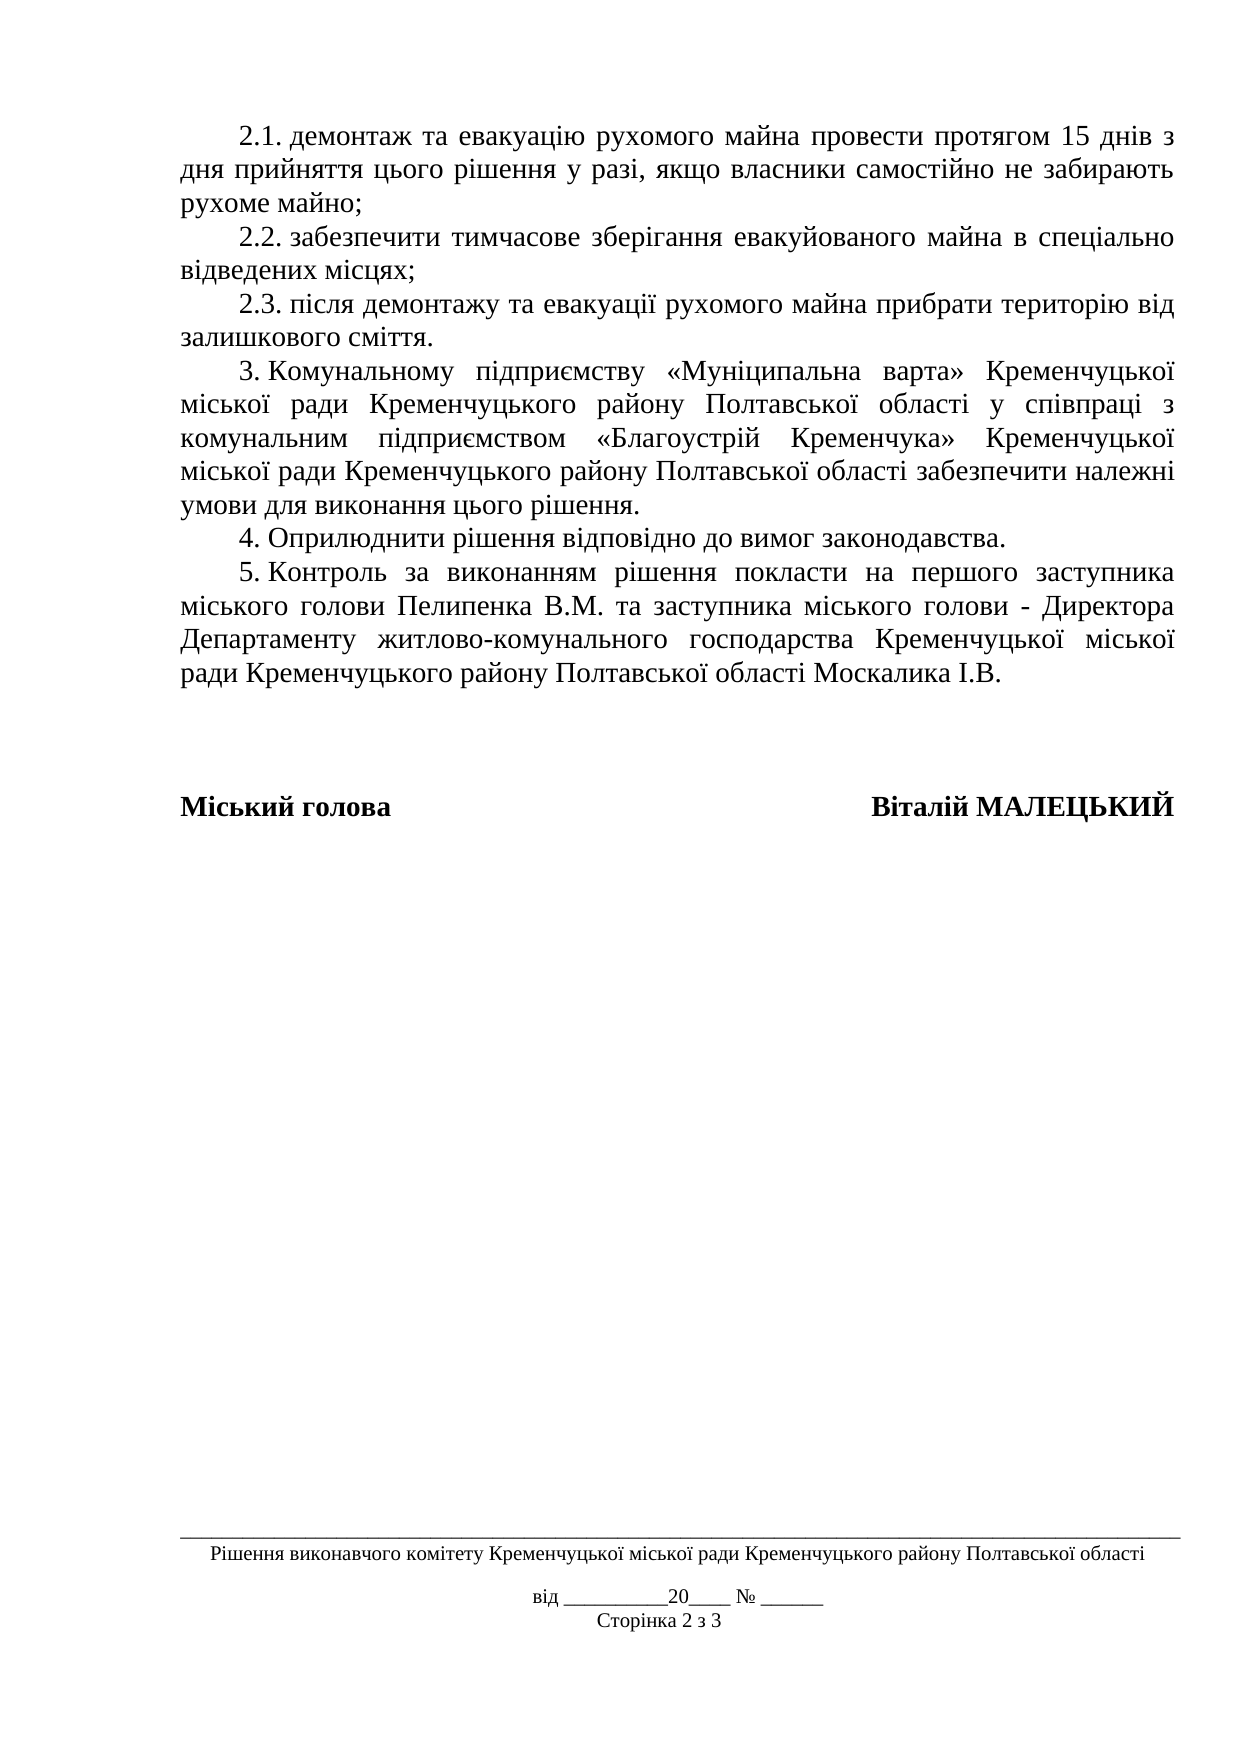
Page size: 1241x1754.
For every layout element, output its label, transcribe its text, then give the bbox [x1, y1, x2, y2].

text 2.2. забезпечити тимчасове зберігання евакуйованого майна в спеціально відведених місцях; [180, 219, 1175, 286]
text 2.3. після демонтажу та евакуації рухомого майна прибрати територію від залишкового сміття. [180, 286, 1175, 353]
text 3. Комунальному підприємству «Муніципальна варта» Кременчуцької міської ради Кременчуцького району Полтавської області у співпраці з комунальним підприємством «Благоустрій Кременчука» Кременчуцької міської ради Кременчуцького району Полтавської області забезпечити належні умови для виконання цього рішення. [180, 353, 1175, 521]
text 4. Оприлюднити рішення відповідно до вимог законодавства. [180, 521, 1175, 554]
text 2.1. демонтаж та евакуацію рухомого майна провести протягом 15 днів з дня прийняття цього рішення у разі, якщо власники самостійно не забирають рухоме майно; [180, 118, 1175, 219]
text 5. Контроль за виконанням рішення покласти на першого заступника міського голови Пелипенка В.М. та заступника міського голови - Директора Департаменту житлово-комунального господарства Кременчуцької міської ради Кременчуцького району Полтавської області Москалика І.В. [180, 554, 1175, 688]
text Міський голова Віталій МАЛЕЦЬКИЙ [180, 789, 1175, 822]
